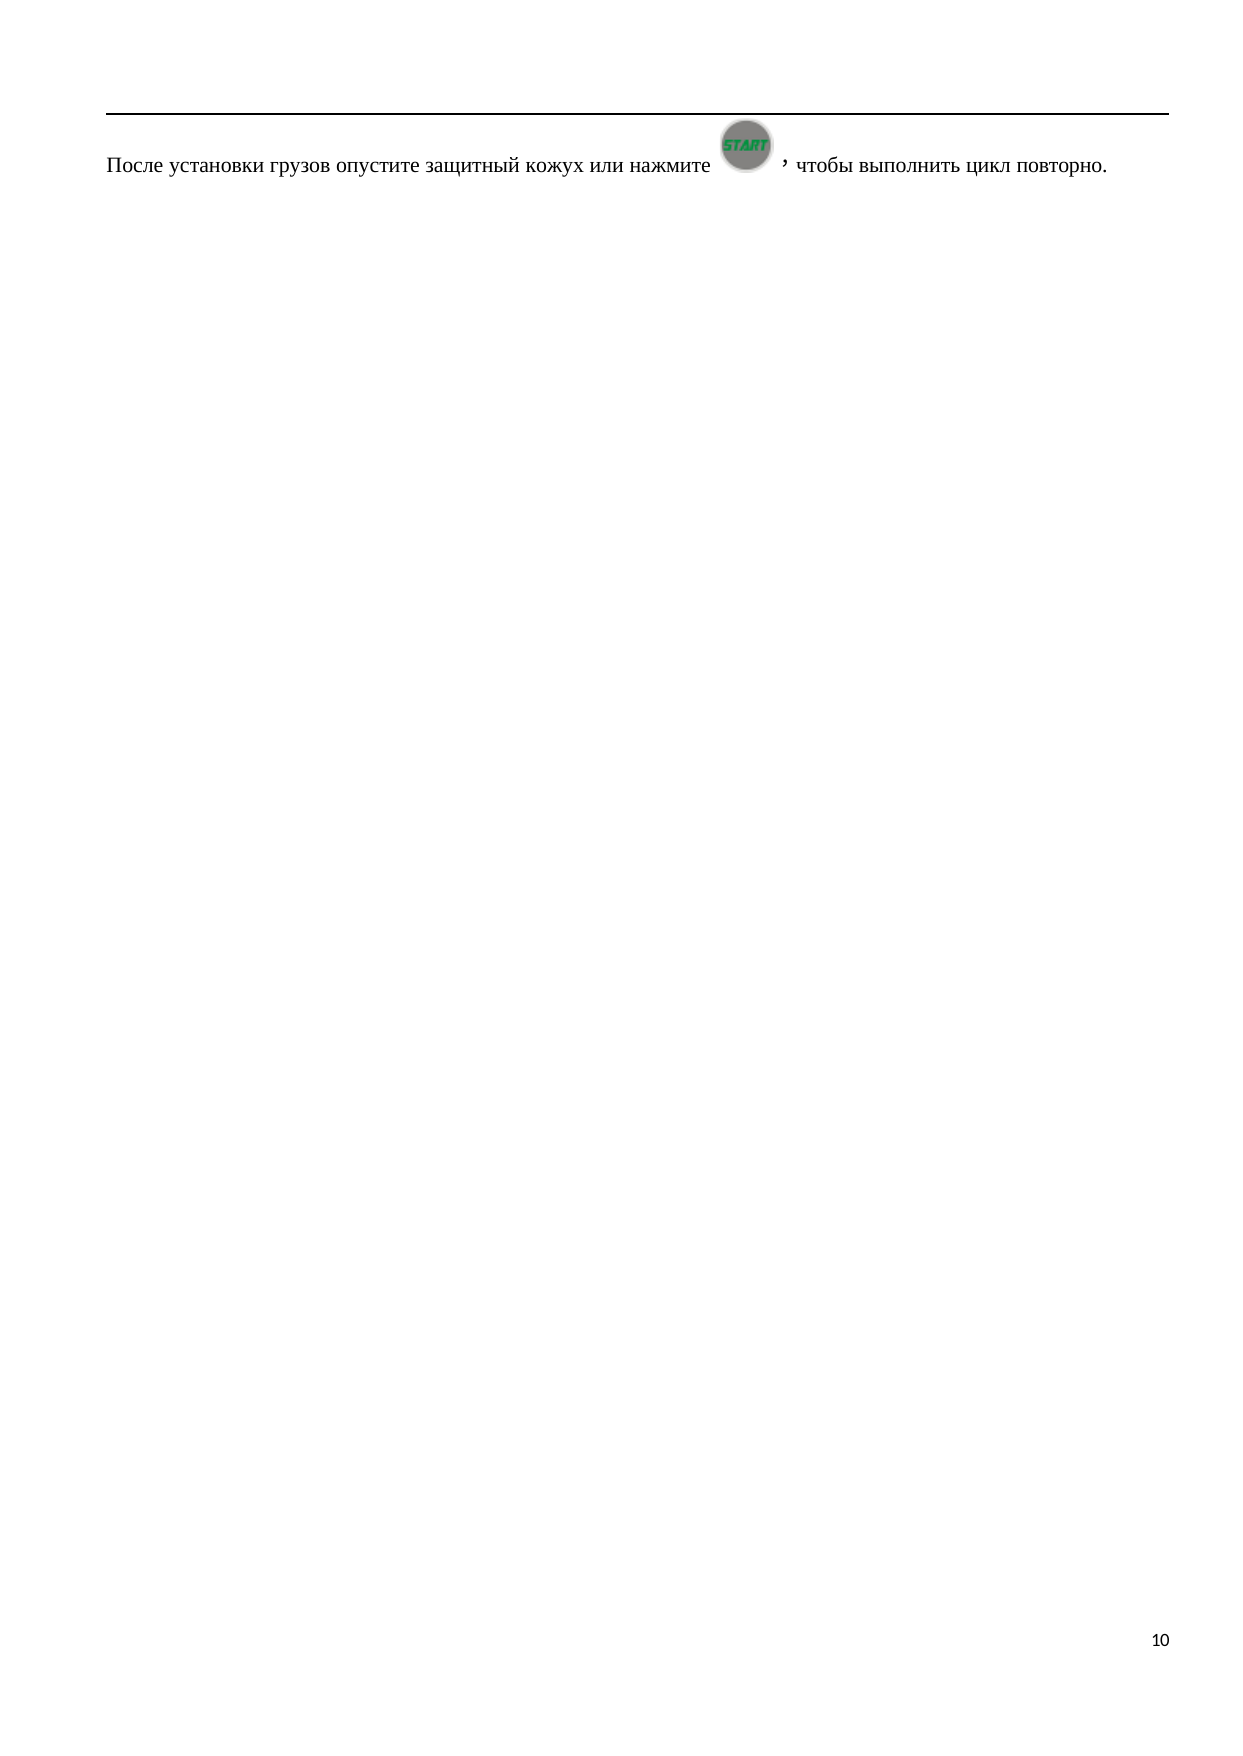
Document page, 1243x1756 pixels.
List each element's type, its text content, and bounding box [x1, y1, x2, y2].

picture [719, 118, 774, 173]
text После установки грузов опустите защитный кожух или нажмите ，чтобы выполнить цикл повторно. [106, 118, 1198, 179]
